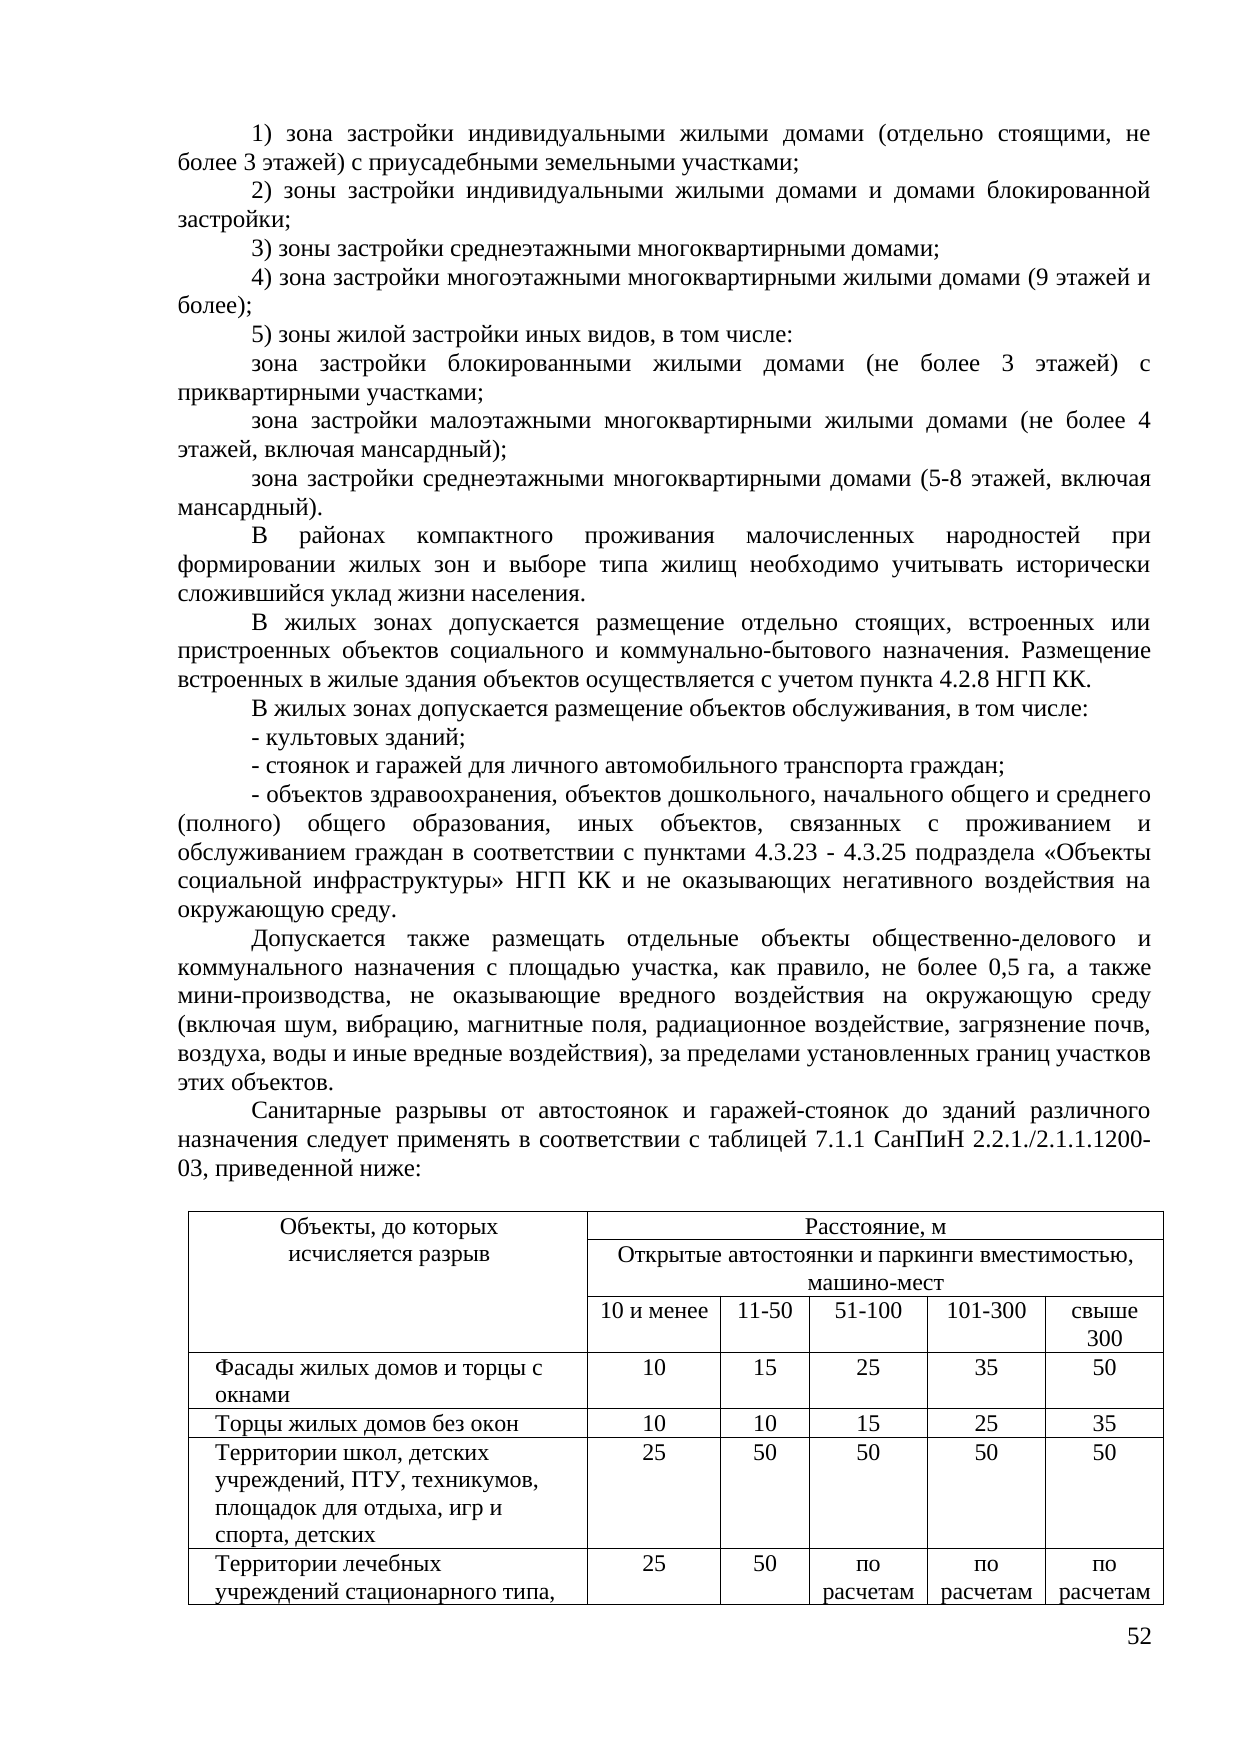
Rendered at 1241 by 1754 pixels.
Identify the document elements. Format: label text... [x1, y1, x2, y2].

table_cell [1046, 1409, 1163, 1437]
text 5) зоны жилой застройки иных видов, в том числе: [177, 319, 1152, 348]
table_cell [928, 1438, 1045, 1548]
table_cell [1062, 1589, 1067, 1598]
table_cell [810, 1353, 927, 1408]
text Санитарные разрывы от автостоянок и гаражей-стоянок до зданий различного назначения следует применять в соответствии с таблицей 7.1.1 СанПиН 2.2.1./2.1.1.1200-03, приведенной ниже: [177, 1096, 1152, 1182]
text - объектов здравоохранения, объектов дошкольного, начального общего и среднего (полного) общего образования, иных объектов, связанных с проживанием и обслуживанием граждан в соответствии с пунктами 4.3.23 - 4.3.25 подраздела «Объекты социальной инфраструктуры» НГП КК и не оказывающих негативного воздействия на окружающую среду. [177, 779, 1152, 923]
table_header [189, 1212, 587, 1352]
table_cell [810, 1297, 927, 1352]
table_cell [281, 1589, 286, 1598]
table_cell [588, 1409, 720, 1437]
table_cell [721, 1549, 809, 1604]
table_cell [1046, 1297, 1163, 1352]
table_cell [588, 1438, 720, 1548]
text зона застройки малоэтажными многоквартирными жилыми домами (не более 4 этажей, включая мансардный); [177, 406, 1152, 463]
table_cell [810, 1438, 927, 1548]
text В жилых зонах допускается размещение объектов обслуживания, в том числе: [177, 693, 1152, 722]
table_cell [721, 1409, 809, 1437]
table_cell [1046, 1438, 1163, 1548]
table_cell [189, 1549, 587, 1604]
text 4) зона застройки многоэтажными многоквартирными жилыми домами (9 этажей и более); [177, 262, 1152, 319]
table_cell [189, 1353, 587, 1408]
text 2) зоны застройки индивидуальными жилыми домами и домами блокированной застройки; [177, 176, 1152, 233]
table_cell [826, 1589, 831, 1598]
text 1) зона застройки индивидуальными жилыми домами (отдельно стоящими, не более 3 этажей) с приусадебными земельными участками; [177, 118, 1152, 176]
text В жилых зонах допускается размещение отдельно стоящих, встроенных или пристроенных объектов социального и коммунально-бытового назначения. Размещение встроенных в жилые здания объектов осуществляется с учетом пункта 4.2.8 НГП КК. [177, 607, 1152, 693]
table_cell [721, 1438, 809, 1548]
text Допускается также размещать отдельные объекты общественно-делового и коммунального назначения с площадью участка, как правило, не более 0,5 га, а также мини-производства, не оказывающие вредного воздействия на окружающую среду (включая шум, вибрацию, магнитные поля, радиационное воздействие, загрязнение почв, воздуха, воды и иные вредные воздействия), за пределами установленных границ участков этих объектов. [177, 923, 1152, 1096]
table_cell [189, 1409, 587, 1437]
text - стоянок и гаражей для личного автомобильного транспорта граждан; [177, 751, 1152, 779]
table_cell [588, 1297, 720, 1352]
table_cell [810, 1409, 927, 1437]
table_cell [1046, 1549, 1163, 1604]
text - культовых зданий; [177, 722, 1152, 751]
text 3) зоны застройки среднеэтажными многоквартирными домами; [177, 233, 1152, 262]
text зона застройки среднеэтажными многоквартирными домами (5-8 этажей, включая мансардный). [177, 463, 1152, 521]
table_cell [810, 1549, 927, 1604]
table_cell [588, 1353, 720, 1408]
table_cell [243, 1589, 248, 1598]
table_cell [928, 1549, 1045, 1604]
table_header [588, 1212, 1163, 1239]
text В районах компактного проживания малочисленных народностей при формировании жилых зон и выборе типа жилищ необходимо учитывать исторически сложившийся уклад жизни населения. [177, 521, 1152, 607]
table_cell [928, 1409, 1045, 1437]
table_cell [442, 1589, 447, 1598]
text зона застройки блокированными жилыми домами (не более 3 этажей) с приквартирными участками; [177, 348, 1152, 406]
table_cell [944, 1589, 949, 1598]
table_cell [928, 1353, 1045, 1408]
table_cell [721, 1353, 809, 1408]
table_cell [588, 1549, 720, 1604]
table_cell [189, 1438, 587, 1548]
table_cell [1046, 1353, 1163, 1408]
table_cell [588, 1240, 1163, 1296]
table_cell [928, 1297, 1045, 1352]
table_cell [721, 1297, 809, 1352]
